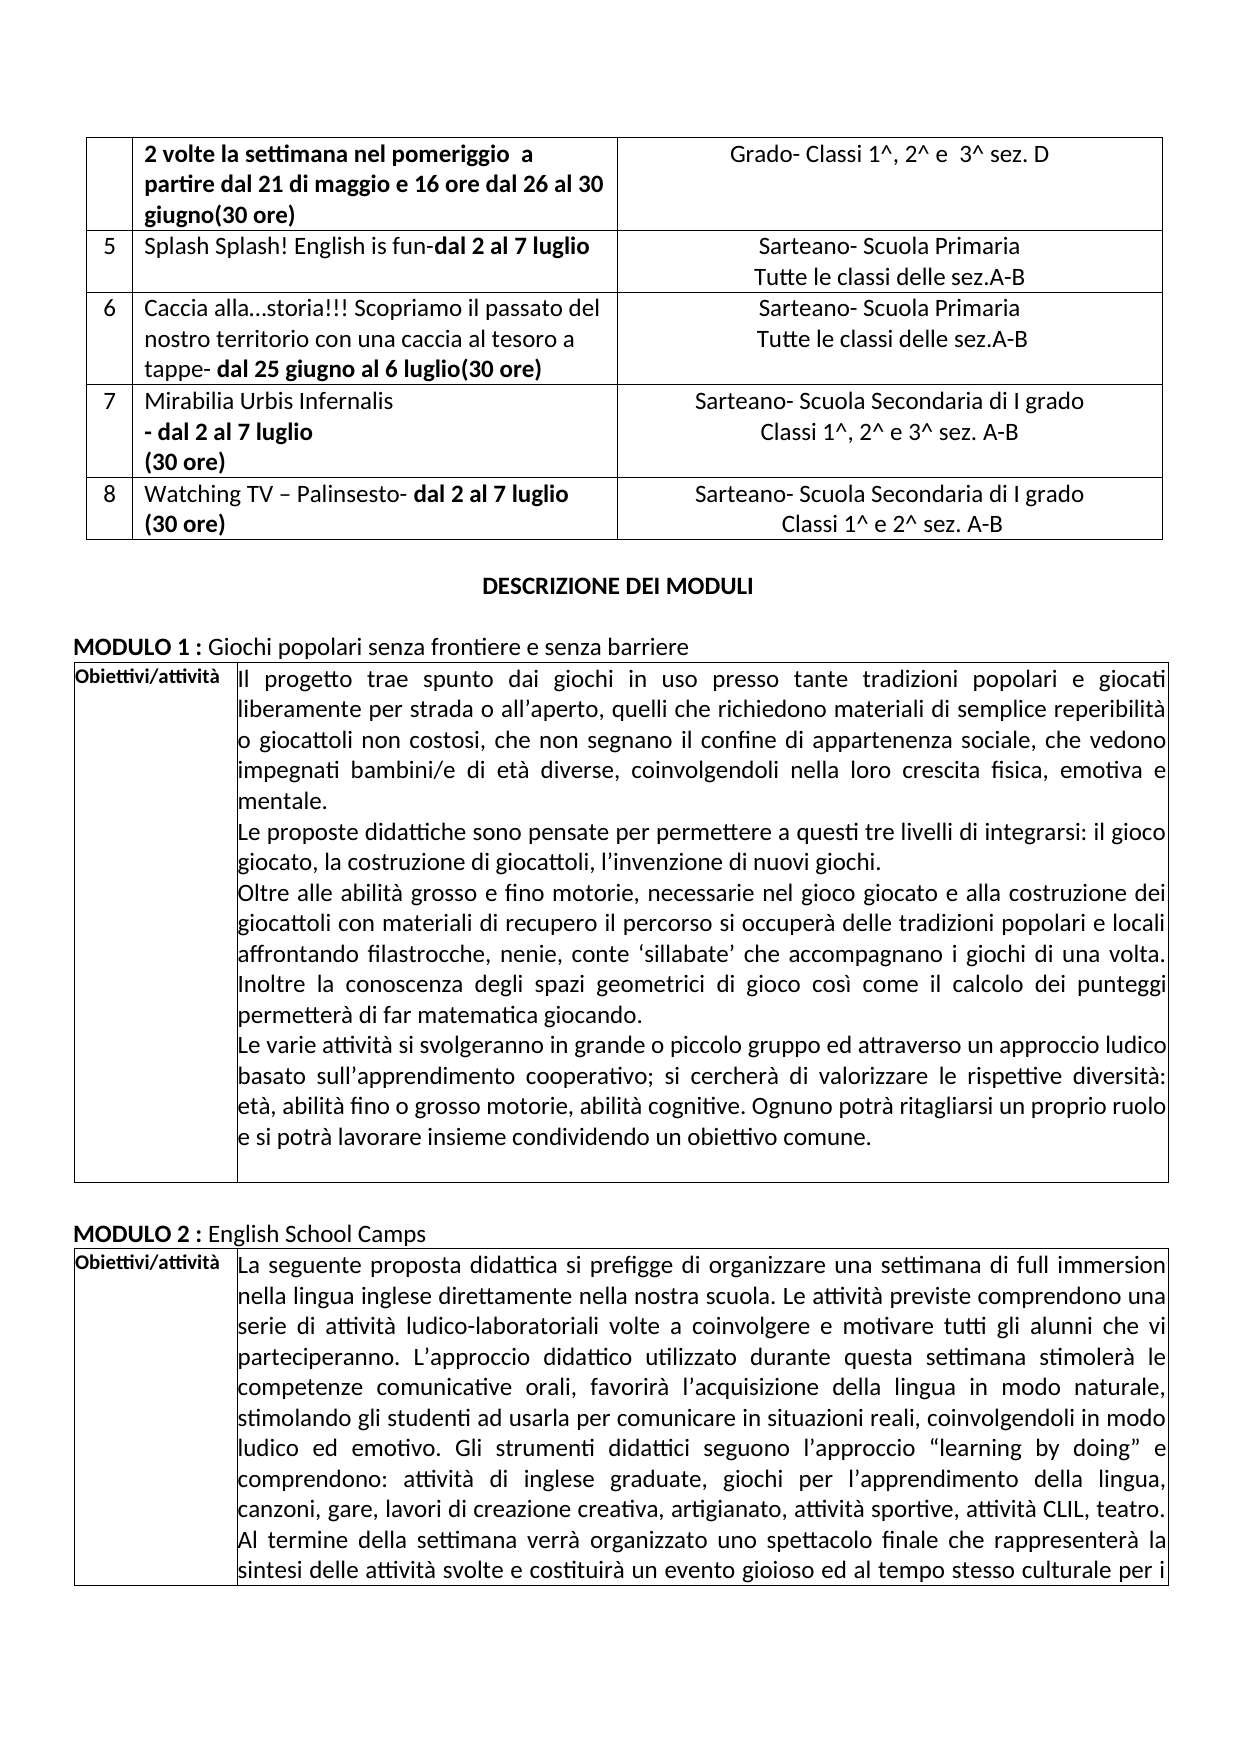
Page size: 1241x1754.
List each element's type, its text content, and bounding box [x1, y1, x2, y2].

table_header Il progetto trae spunto dai giochi in uso presso tante tradizioni popolari e giocati liberamente per strada o all’aperto, quelli che richiedono materiali di semplice reperibilità o giocattoli non costosi, che non segnano il confine di appartenenza sociale, che vedono impegnati bambini/e di età diverse, coinvolgendoli nella loro crescita fisica, emotiva e mentale. Le proposte didattiche sono pensate per permettere a questi tre livelli di integrarsi: il gioco giocato, la costruzione di giocattoli, l’invenzione di nuovi giochi. Oltre alle abilità grosso e fino motorie, necessarie nel gioco giocato e alla costruzione dei giocattoli con materiali di recupero il percorso si occuperà delle tradizioni popolari e locali affrontando filastrocche, nenie, conte ‘sillabate’ che accompagnano i giochi di una volta. Inoltre la conoscenza degli spazi geometrici di gioco così come il calcolo dei punteggi permetterà di far matematica giocando. Le varie attività si svolgeranno in grande o piccolo gruppo ed attraverso un approccio ludico basato sull’apprendimento cooperativo; si cercherà di valorizzare le rispettive diversità: età, abilità fino o grosso motorie, abilità cognitive. Ognuno potrà ritagliarsi un proprio ruolo e si potrà lavorare insieme condividendo un obiettivo comune. [238, 663, 1168, 1182]
table_header Obiettivi/attività [75, 1249, 237, 1585]
table_cell Splash Splash! English is fun-dal 2 al 7 luglio [133, 231, 617, 292]
table_cell Sarteano- Scuola Secondaria di I grado Classi 1^, 2^ e 3^ sez. A-B [618, 385, 1162, 477]
table_cell Caccia alla…storia!!! Scopriamo il passato del nostro territorio con una caccia al tesoro a tappe- dal 25 giugno al 6 luglio(30 ore) [133, 293, 617, 384]
text MODULO 1 : Giochi popolari senza frontiere e senza barriere [73, 631, 1163, 662]
table_header Obiettivi/attività [75, 663, 237, 1182]
text DESCRIZIONE DEI MODULI [73, 570, 1163, 601]
table_cell 6 [87, 293, 132, 384]
table_cell Sarteano- Scuola Primaria Tutte le classi delle sez.A-B [618, 231, 1162, 292]
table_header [238, 1249, 1168, 1585]
table_cell 7 [87, 385, 132, 477]
table_cell Watching TV – Palinsesto- dal 2 al 7 luglio (30 ore) [133, 478, 617, 539]
table_cell 4 [87, 138, 132, 229]
table_cell Sarteano- Scuola Primaria Tutte le classi delle sez.A-B [618, 293, 1162, 384]
table_cell 8 [87, 478, 132, 539]
table_cell Mirabilia Urbis Infernalis - dal 2 al 7 luglio (30 ore) [133, 385, 617, 477]
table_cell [133, 138, 617, 229]
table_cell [618, 138, 1162, 229]
table_cell 5 [87, 231, 132, 292]
table_cell Sarteano- Scuola Secondaria di I grado Classi 1^ e 2^ sez. A-B [618, 478, 1162, 539]
text MODULO 2 : English School Camps [73, 1218, 1163, 1248]
